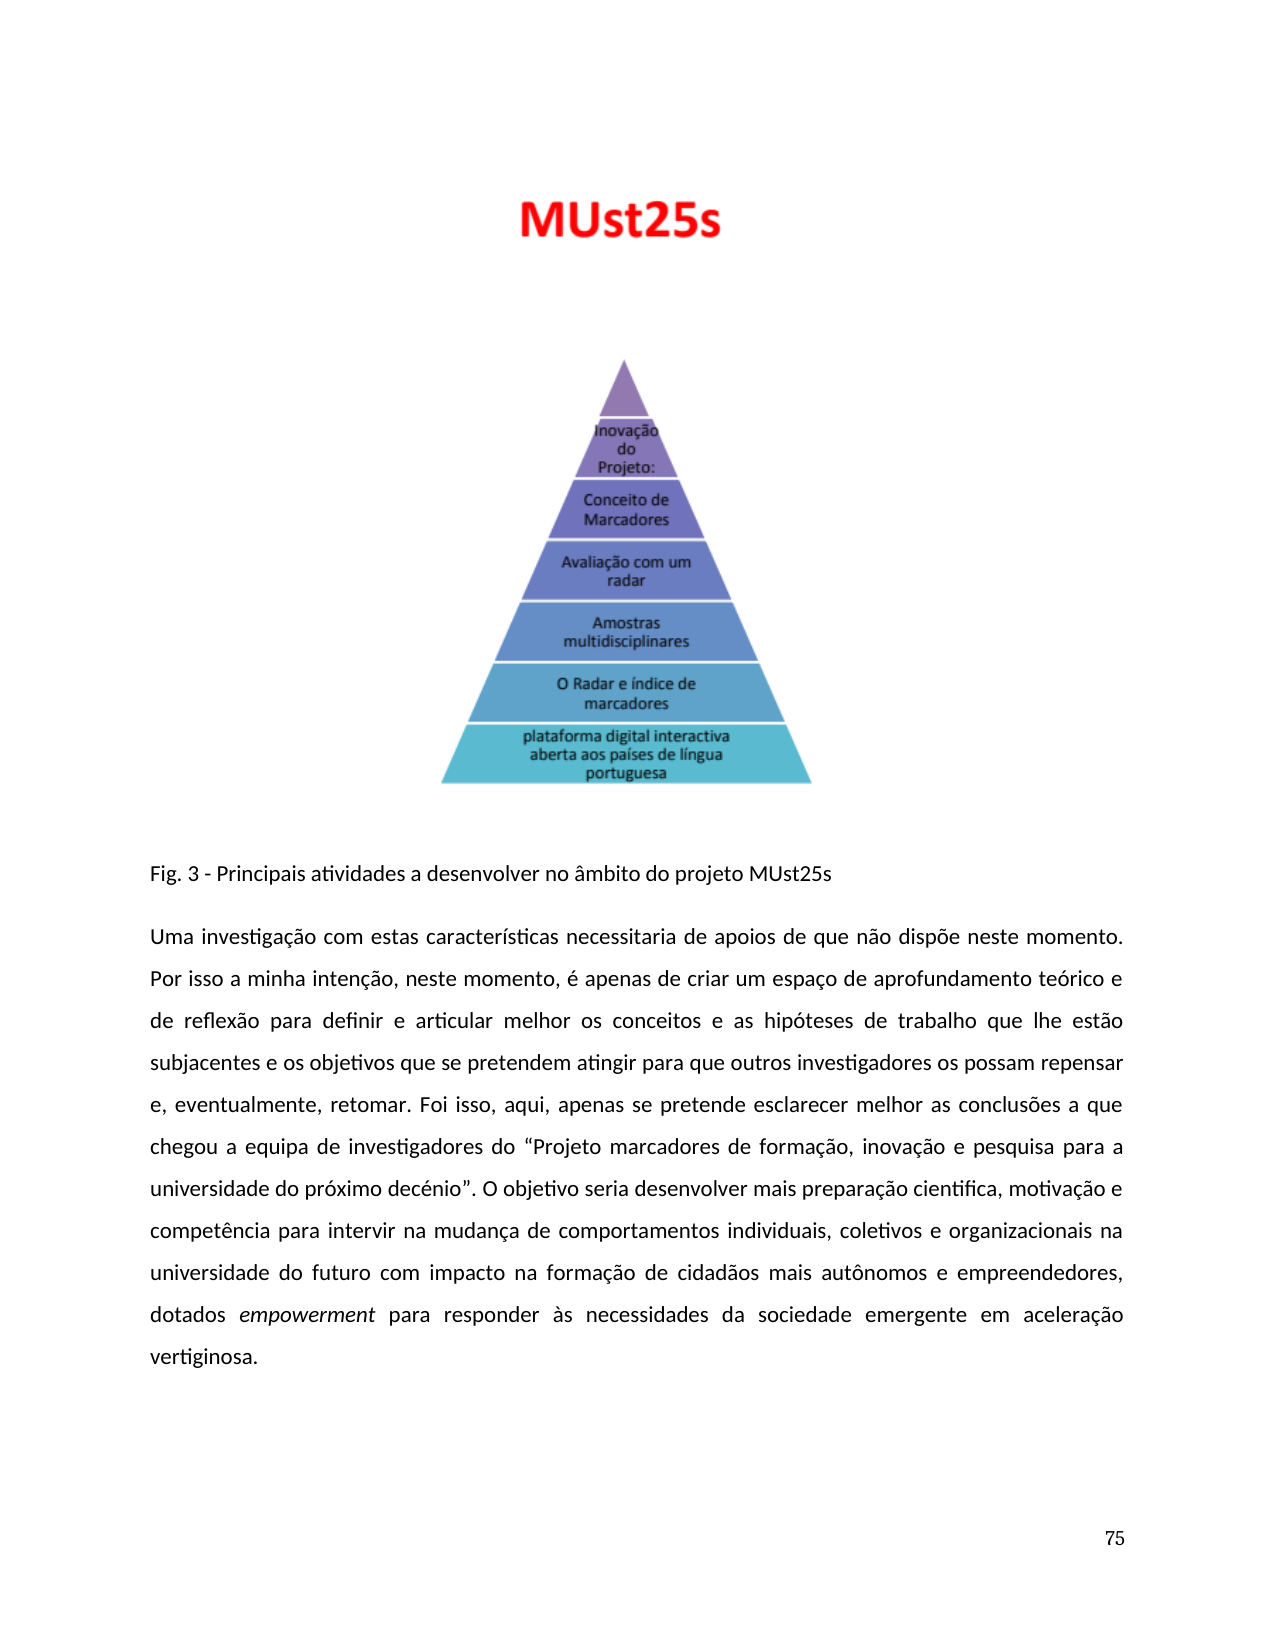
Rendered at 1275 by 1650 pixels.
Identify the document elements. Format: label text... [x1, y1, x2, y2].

text Fig. 3 - Principais atividades a desenvolver no âmbito do projeto MUst25s [150, 859, 1125, 887]
text Uma investigação com estas características necessitaria de apoios de que não dispõe neste momento. Por isso a minha intenção, neste momento, é apenas de criar um espaço de aprofundamento teórico e de reflexão para definir e articular melhor os conceitos e as hipóteses de trabalho que lhe estão subjacentes e os objetivos que se pretendem atingir para que outros investigadores os possam repensar e, eventualmente, retomar. Foi isso, aqui, apenas se pretende esclarecer melhor as conclusões a que chegou a equipa de investigadores do “Projeto marcadores de formação, inovação e pesquisa para a universidade do próximo decénio”. O objetivo seria desenvolver mais preparação cientifica, motivação e competência para intervir na mudança de comportamentos individuais, coletivos e organizacionais na universidade do futuro com impacto na formação de cidadãos mais autônomos e empreendedores, dotados empowerment para responder às necessidades da sociedade emergente em aceleração vertiginosa. [150, 922, 1125, 1370]
